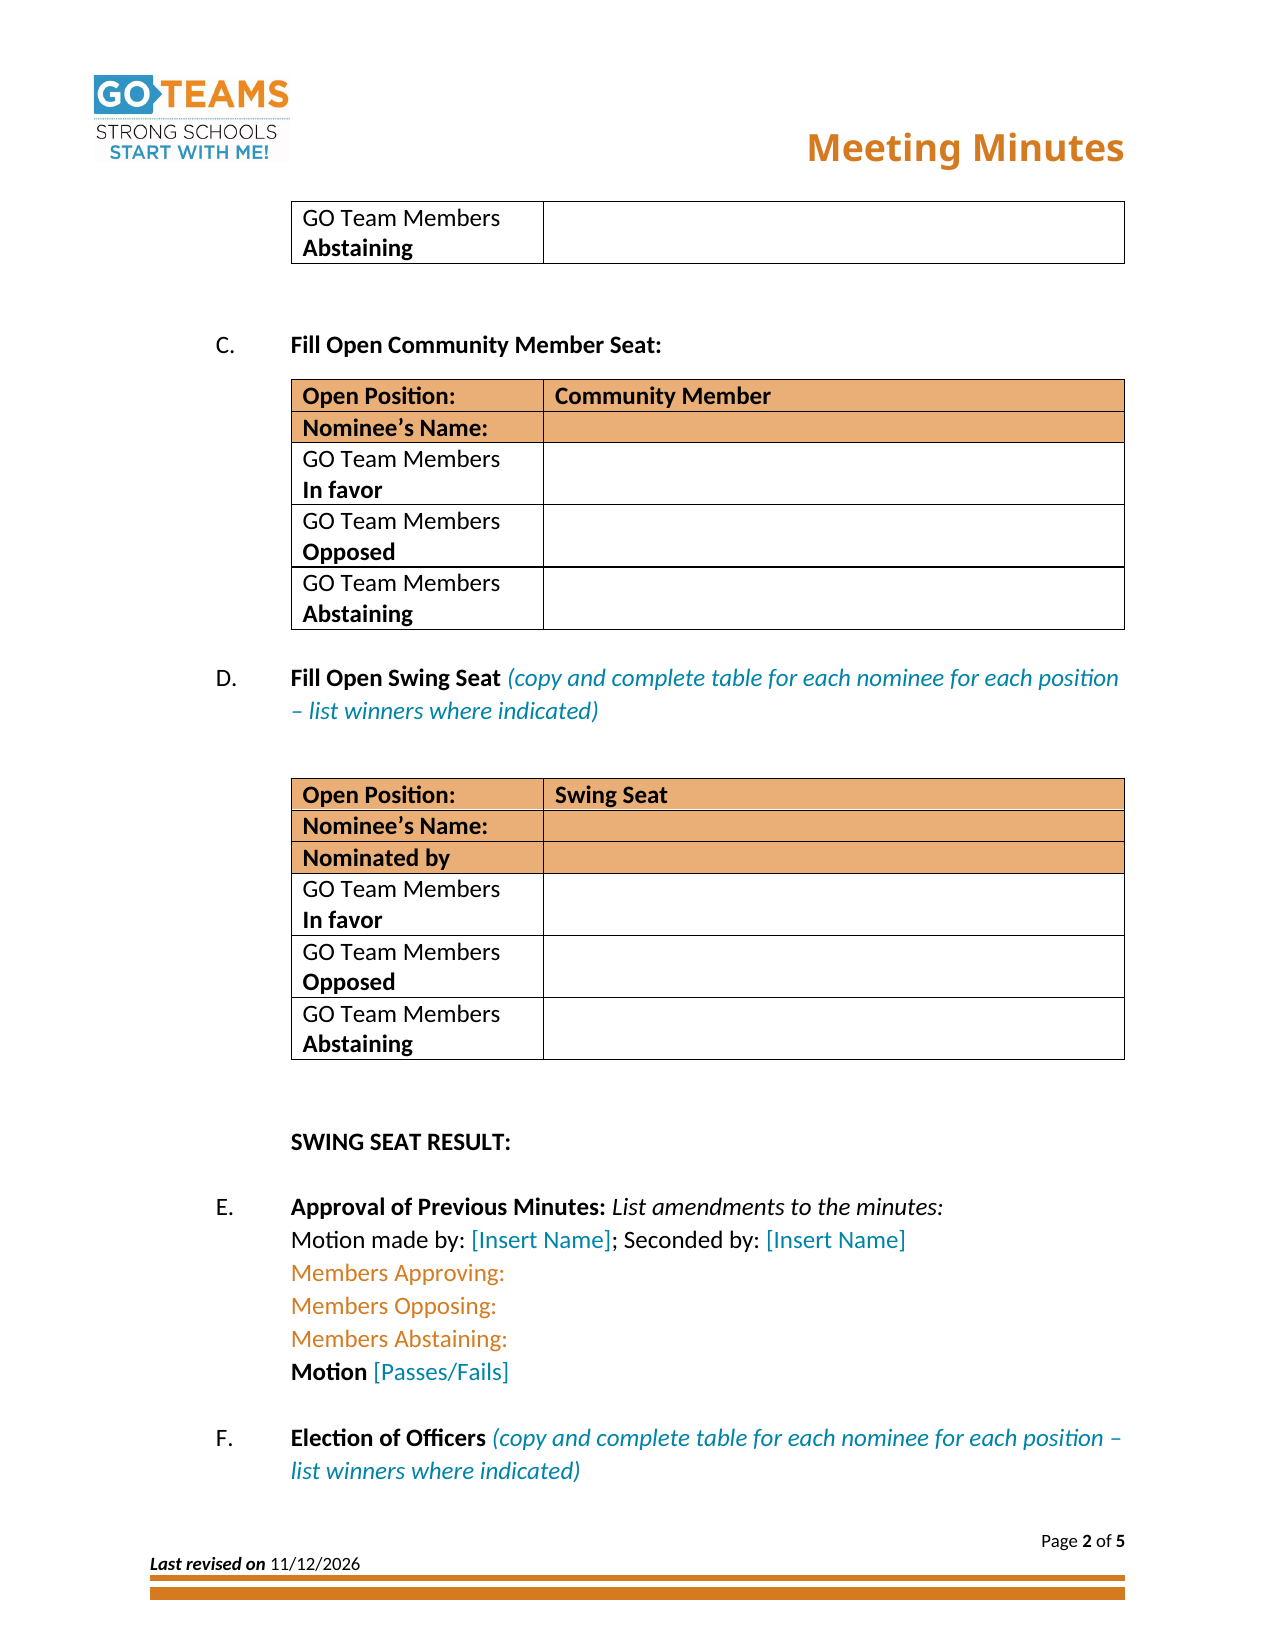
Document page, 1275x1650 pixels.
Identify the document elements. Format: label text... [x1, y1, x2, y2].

table_cell [544, 874, 1124, 935]
list SWING SEAT RESULT: [291, 1126, 1125, 1156]
table_cell GO Team Members In favor [292, 874, 543, 935]
table_cell [544, 811, 1124, 841]
table_cell GO Team Members Abstaining [292, 568, 543, 628]
table_cell GO Team Members Abstaining [292, 202, 543, 263]
table_cell GO Team Members In favor [292, 443, 543, 504]
list Motion [Passes/Fails] [291, 1356, 1125, 1387]
table_header Swing Seat [544, 779, 1124, 809]
table_header Community Member [544, 380, 1124, 411]
table_cell GO Team Members Opposed [292, 505, 543, 566]
table_cell [544, 505, 1124, 566]
table_cell Nominated by [292, 842, 543, 873]
list Members Abstaining: [291, 1323, 1125, 1354]
table_header Open Position: [292, 380, 543, 411]
list Election of Officers (copy and complete table for each nominee for each position – list winners where indicated) [216, 1422, 1125, 1485]
table_cell GO Team Members Abstaining [292, 998, 543, 1059]
picture [93, 75, 290, 162]
table_cell [544, 412, 1124, 442]
table_cell [544, 842, 1124, 873]
table_cell [544, 936, 1124, 997]
table_cell Nominee’s Name: [292, 412, 543, 442]
list Members Opposing: [291, 1290, 1125, 1321]
table_cell [544, 998, 1124, 1059]
table_cell Nominee’s Name: [292, 811, 543, 841]
list Fill Open Community Member Seat: [216, 329, 1125, 360]
table_cell GO Team Members Opposed [292, 936, 543, 997]
list Motion made by: [Insert Name]; Seconded by: [Insert Name] [291, 1224, 1125, 1255]
list Approval of Previous Minutes: List amendments to the minutes: [216, 1192, 1125, 1222]
table_header Open Position: [292, 779, 543, 809]
list Fill Open Swing Seat (copy and complete table for each nominee for each position – list winners where indicated) [216, 662, 1125, 726]
table_cell [544, 443, 1124, 504]
table_cell [544, 202, 1124, 263]
table_cell [544, 568, 1124, 628]
list Members Approving: [291, 1257, 1125, 1288]
